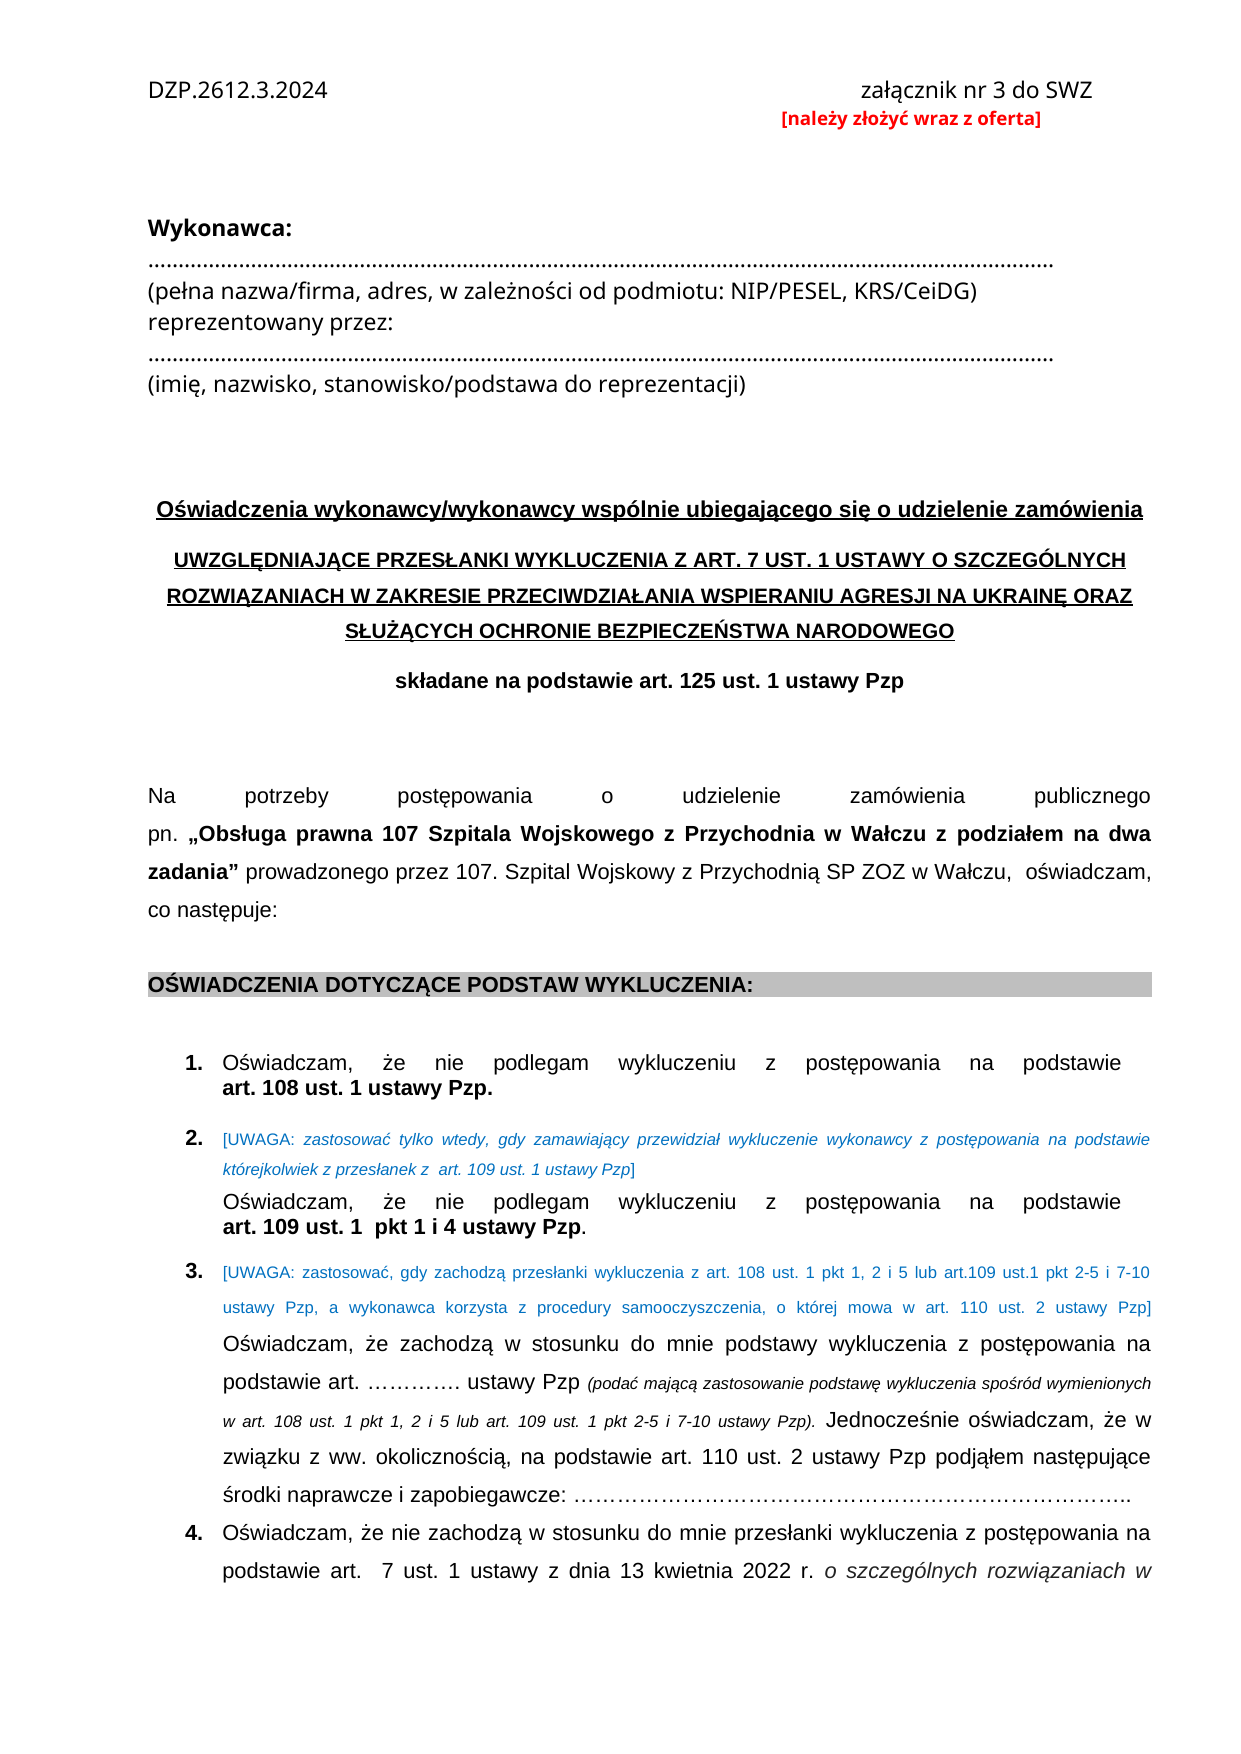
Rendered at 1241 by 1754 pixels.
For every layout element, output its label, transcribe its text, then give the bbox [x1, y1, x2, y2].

text …………………………………………………………………………………………………………………………………… [148, 243, 1152, 275]
text UWZGLĘDNIAJĄCE PRZESŁANKI WYKLUCZENIA Z ART. 7 UST. 1 USTAWY o szczególnych rozwiązaniach w zakresie przeciwdziałania wspieraniu agresji na Ukrainę oraz służących ochronie bezpieczeństwa narodowego [148, 547, 1152, 643]
text (pełna nazwa/firma, adres, w zależności od podmiotu: NIP/PESEL, KRS/CeiDG) [148, 275, 1152, 306]
list Oświadczam, że nie podlegam wykluczeniu z postępowania na podstawie art. 109 ust. 1 pkt 1 i 4 ustawy Pzp. [223, 1189, 1152, 1239]
text reprezentowany przez: [148, 306, 1152, 337]
list [UWAGA: zastosować tylko wtedy, gdy zamawiający przewidział wykluczenie wykonawcy z postępowania na podstawie którejkolwiek z przesłanek z art. 109 ust. 1 ustawy Pzp] [185, 1125, 1152, 1179]
text Oświadczenia wykonawcy/wykonawcy wspólnie ubiegającego się o udzielenie zamówienia [148, 496, 1152, 522]
list [UWAGA: zastosować, gdy zachodzą przesłanki wykluczenia z art. 108 ust. 1 pkt 1, 2 i 5 lub art.109 ust.1 pkt 2-5 i 7-10 ustawy Pzp, a wykonawca korzysta z procedury samooczyszczenia, o której mowa w art. 110 ust. 2 ustawy Pzp] Oświadczam, że zachodzą w stosunku do mnie podstawy wykluczenia z postępowania na podstawie art. …………. ustawy Pzp (podać mającą zastosowanie podstawę wykluczenia spośród wymienionych w art. 108 ust. 1 pkt 1, 2 i 5 lub art. 109 ust. 1 pkt 2-5 i 7-10 ustawy Pzp). Jednocześnie oświadczam, że w związku z ww. okolicznością, na podstawie art. 110 ust. 2 ustawy Pzp podjąłem następujące środki naprawcze i zapobiegawcze: ………………………………………………………………….. [185, 1258, 1152, 1507]
text OŚWIADCZENIA DOTYCZĄCE PODSTAW WYKLUCZENIA: [148, 972, 1152, 997]
text …………………………………………………………………………………………………………………………………… [148, 337, 1152, 368]
text składane na podstawie art. 125 ust. 1 ustawy Pzp [148, 668, 1152, 693]
text (imię, nazwisko, stanowisko/podstawa do reprezentacji) [148, 368, 1152, 400]
text Wykonawca: [148, 212, 1152, 243]
list Oświadczam, że nie podlegam wykluczeniu z postępowania na podstawie art. 108 ust. 1 ustawy Pzp. [185, 1049, 1152, 1100]
text Na potrzeby postępowania o udzielenie zamówienia publicznego pn. „Obsługa prawna 107 Szpitala Wojskowego z Przychodnia w Wałczu z podziałem na dwa zadania” prowadzonego przez 107. Szpital Wojskowy z Przychodnią SP ZOZ w Wałczu, oświadczam, co następuje: [148, 783, 1152, 922]
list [185, 1520, 1152, 1583]
